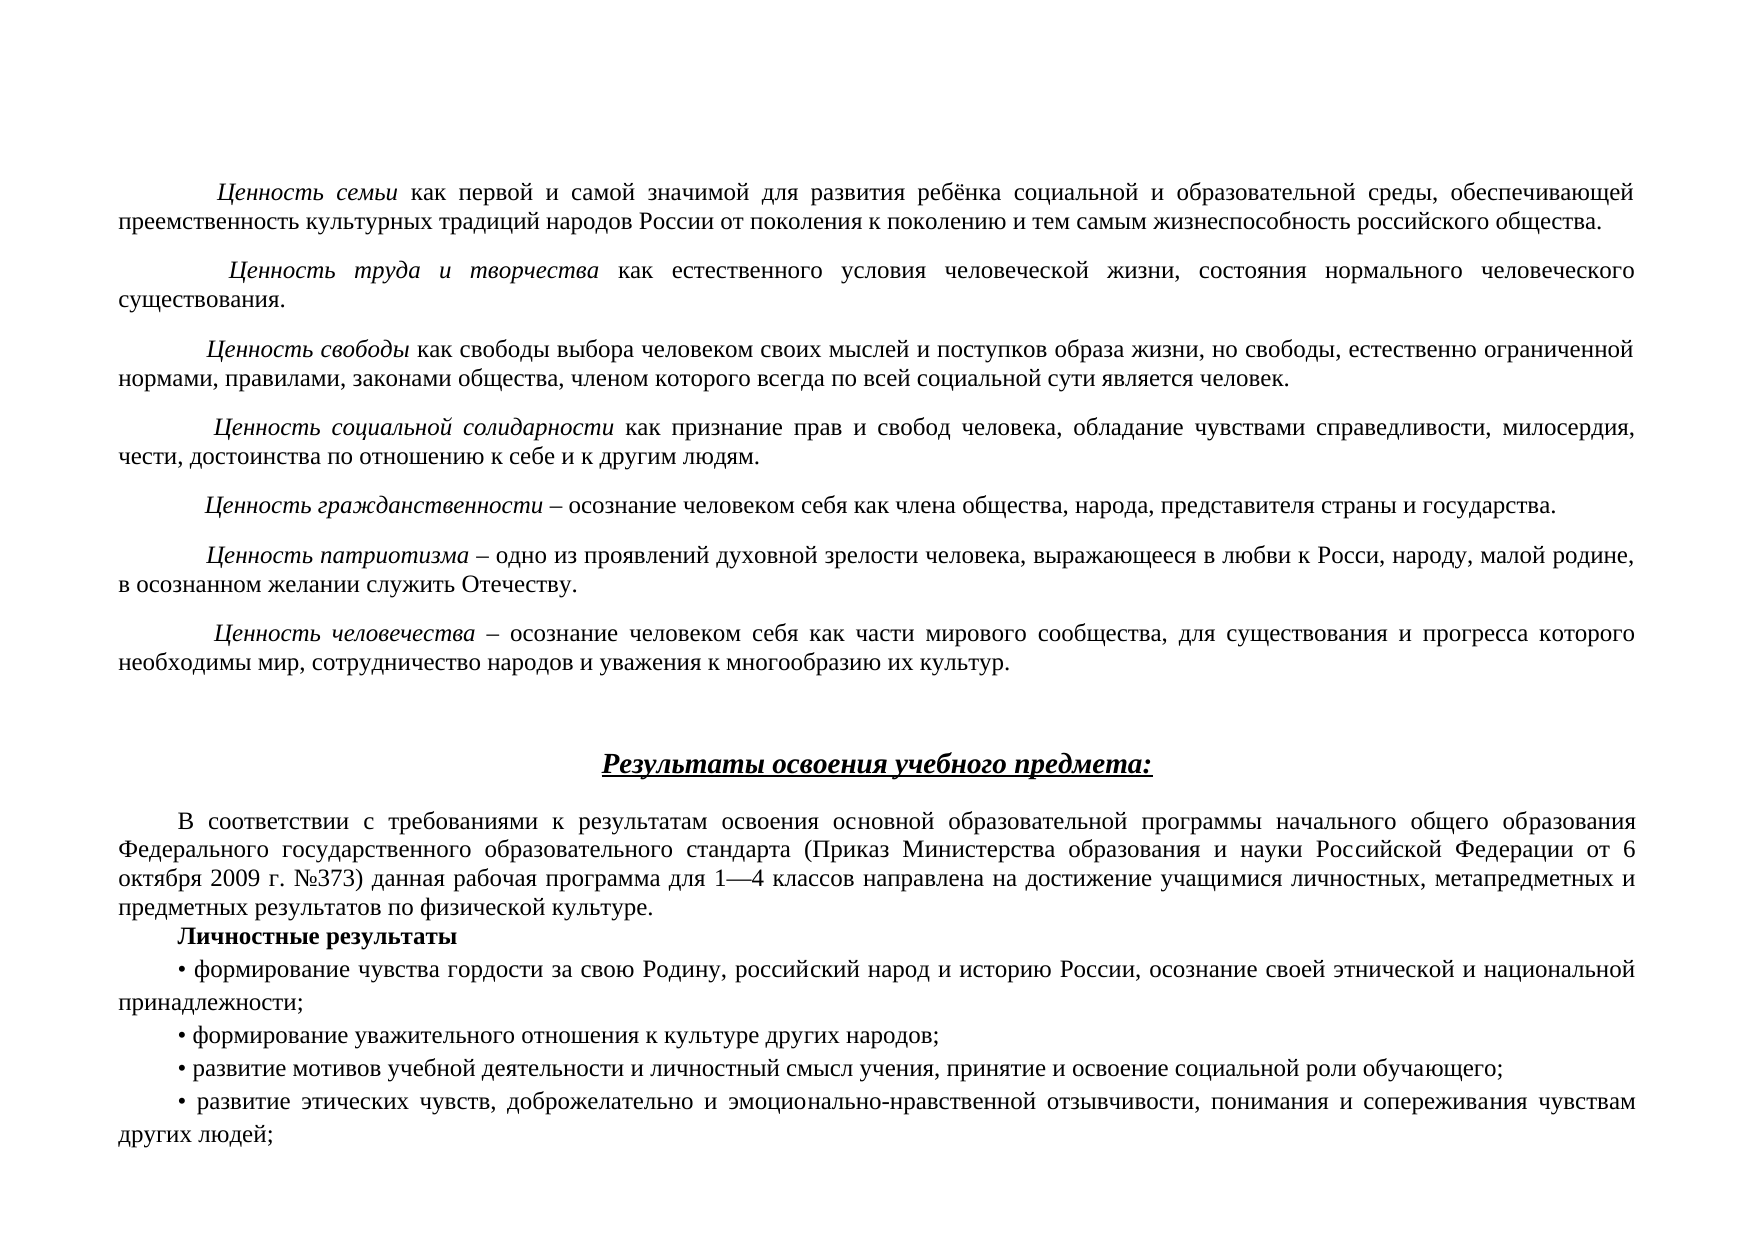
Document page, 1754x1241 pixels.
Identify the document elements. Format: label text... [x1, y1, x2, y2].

text Ценность гражданственности – осознание человеком себя как члена общества, народа, представителя страны и государства. [118, 491, 1636, 519]
text Ценность семьи как первой и самой значимой для развития ребёнка социальной и образовательной среды, обеспечивающей преемственность культурных традиций народов России от поколения к поколению и тем самым жизнеспособность российского общества. [118, 177, 1636, 235]
text Ценность патриотизма – одно из проявлений духовной зрелости человека, выражающееся в любви к Росси, народу, малой родине, в осознанном желании служить Отечеству. [118, 540, 1636, 598]
text • формирование чувства гордости за свою Родину, российский народ и историю России, осознание своей этнической и национальной принадлежности; [118, 954, 1636, 1016]
text В соответствии с требованиями к результатам освоения основной образовательной программы начального общего образования Федерального государственного образовательного стандарта (Приказ Министерства образования и науки Российской Федерации от 6 октября . №373) данная рабочая программа для 1—4 классов направлена на достижение учащимися личностных, метапредметных и предметных результатов по физической культуре. [118, 806, 1636, 921]
text • развитие мотивов учебной деятельности и личностный смысл учения, принятие и освоение социальной роли обучающего; [118, 1053, 1636, 1082]
text Личностные результаты [118, 921, 1636, 949]
text • формирование уважительного отношения к культуре других народов; [118, 1020, 1636, 1048]
text Ценность человечества – осознание человеком себя как части мирового сообщества, для существования и прогресса которого необходимы мир, сотрудничество народов и уважения к многообразию их культур. [118, 618, 1636, 676]
text Ценность труда и творчества как естественного условия человеческой жизни, состояния нормального человеческого существования. [118, 256, 1636, 313]
text Ценность свободы как свободы выбора человеком своих мыслей и поступков образа жизни, но свободы, естественно ограниченной нормами, правилами, законами общества, членом которого всегда по всей социальной сути является человек. [118, 334, 1636, 391]
text Результаты освоения учебного предмета: [118, 746, 1636, 780]
text Ценность социальной солидарности как признание прав и свобод человека, обладание чувствами справедливости, милосердия, чести, достоинства по отношению к себе и к другим людям. [118, 412, 1636, 470]
text • развитие этических чувств, доброжелательно и эмоционально-нравственной отзывчивости, понимания и сопереживания чувствам других людей; [118, 1086, 1636, 1148]
